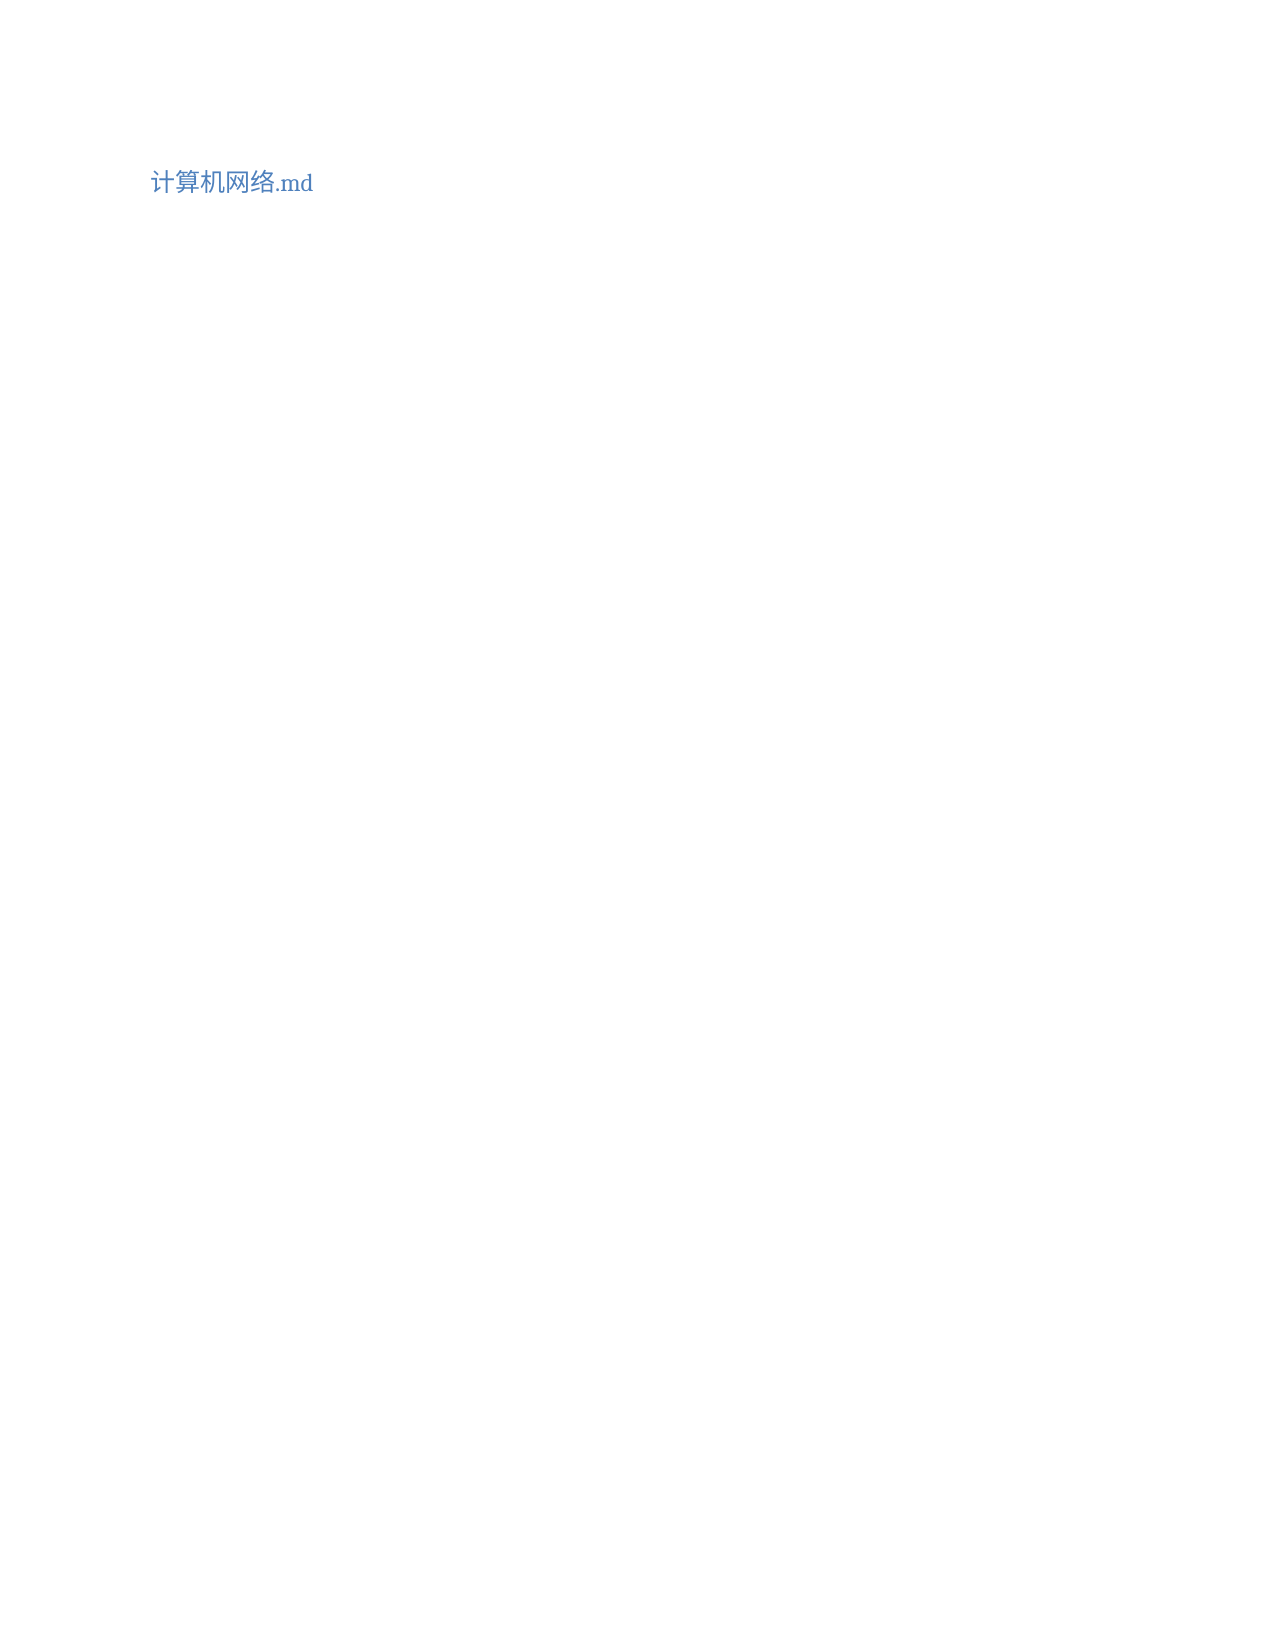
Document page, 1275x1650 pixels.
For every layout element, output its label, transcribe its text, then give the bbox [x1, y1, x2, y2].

text 计算机网络.md [150, 169, 1125, 197]
